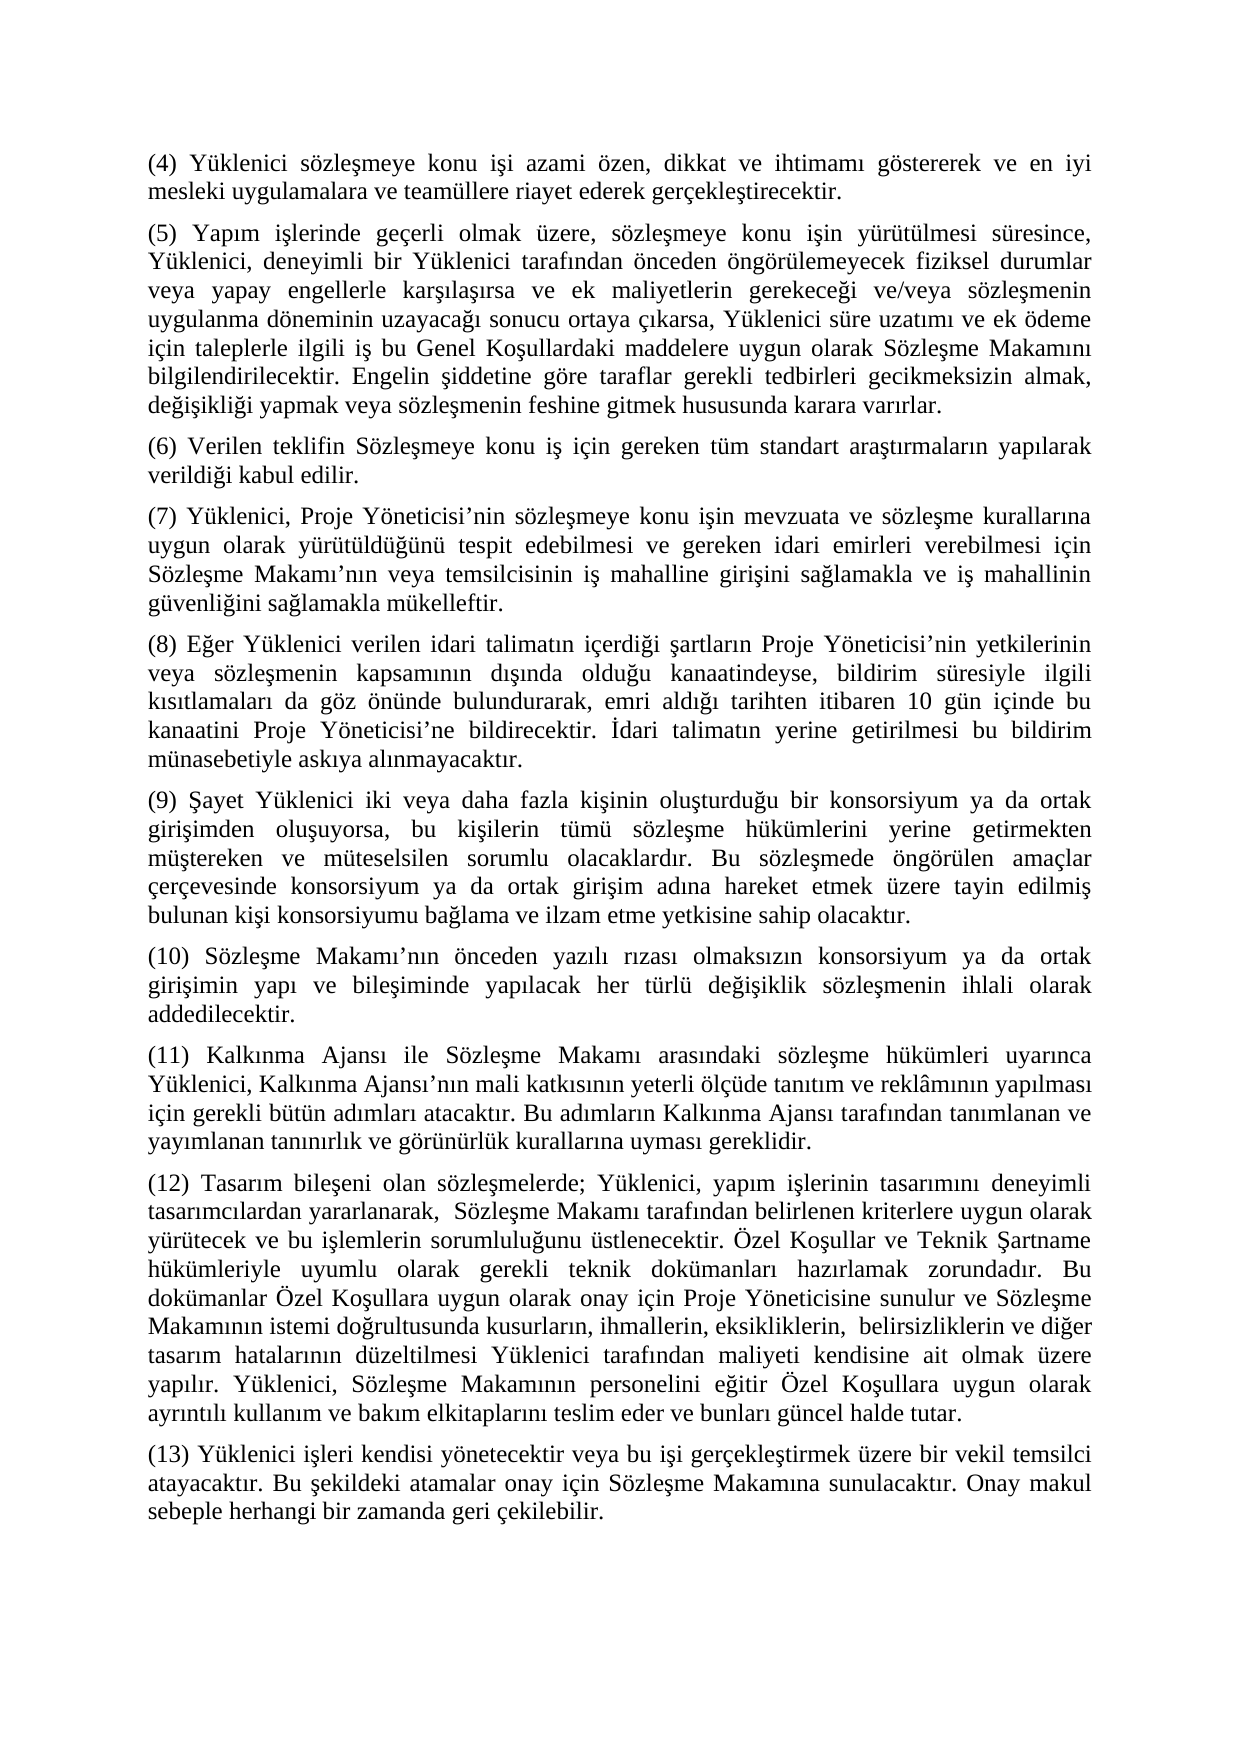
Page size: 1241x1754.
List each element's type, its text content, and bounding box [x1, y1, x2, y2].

text (6) Verilen teklifin Sözleşmeye konu iş için gereken tüm standart araştırmaların yapılarak verildiği kabul edilir. [148, 431, 1093, 489]
text (10) Sözleşme Makamı’nın önceden yazılı rızası olmaksızın konsorsiyum ya da ortak girişimin yapı ve bileşiminde yapılacak her türlü değişiklik sözleşmenin ihlali olarak addedilecektir. [148, 941, 1093, 1028]
text (9) Şayet Yüklenici iki veya daha fazla kişinin oluşturduğu bir konsorsiyum ya da ortak girişimden oluşuyorsa, bu kişilerin tümü sözleşme hükümlerini yerine getirmekten müştereken ve müteselsilen sorumlu olacaklardır. Bu sözleşmede öngörülen amaçlar çerçevesinde konsorsiyum ya da ortak girişim adına hareket etmek üzere tayin edilmiş bulunan kişi konsorsiyumu bağlama ve ilzam etme yetkisine sahip olacaktır. [148, 785, 1093, 929]
text (12) Tasarım bileşeni olan sözleşmelerde; Yüklenici, yapım işlerinin tasarımını deneyimli tasarımcılardan yararlanarak, Sözleşme Makamı tarafından belirlenen kriterlere uygun olarak yürütecek ve bu işlemlerin sorumluluğunu üstlenecektir. Özel Koşullar ve Teknik Şartname hükümleriyle uyumlu olarak gerekli teknik dokümanları hazırlamak zorundadır. Bu dokümanlar Özel Koşullara uygun olarak onay için Proje Yöneticisine sunulur ve Sözleşme Makamının istemi doğrultusunda kusurların, ihmallerin, eksikliklerin, belirsizliklerin ve diğer tasarım hatalarının düzeltilmesi Yüklenici tarafından maliyeti kendisine ait olmak üzere yapılır. Yüklenici, Sözleşme Makamının personelini eğitir Özel Koşullara uygun olarak ayrıntılı kullanım ve bakım elkitaplarını teslim eder ve bunları güncel halde tutar. [148, 1168, 1093, 1426]
text (8) Eğer Yüklenici verilen idari talimatın içerdiği şartların Proje Yöneticisi’nin yetkilerinin veya sözleşmenin kapsamının dışında olduğu kanaatindeyse, bildirim süresiyle ilgili kısıtlamaları da göz önünde bulundurarak, emri aldığı tarihten itibaren 10 gün içinde bu kanaatini Proje Yöneticisi’ne bildirecektir. İdari talimatın yerine getirilmesi bu bildirim münasebetiyle askıya alınmayacaktır. [148, 629, 1093, 773]
text (11) Kalkınma Ajansı ile Sözleşme Makamı arasındaki sözleşme hükümleri uyarınca Yüklenici, Kalkınma Ajansı’nın mali katkısının yeterli ölçüde tanıtım ve reklâmının yapılması için gerekli bütün adımları atacaktır. Bu adımların Kalkınma Ajansı tarafından tanımlanan ve yayımlanan tanınırlık ve görünürlük kurallarına uyması gereklidir. [148, 1040, 1093, 1155]
text (4) Yüklenici sözleşmeye konu işi azami özen, dikkat ve ihtimamı göstererek ve en iyi mesleki uygulamalara ve teamüllere riayet ederek gerçekleştirecektir. [148, 148, 1093, 205]
text (7) Yüklenici, Proje Yöneticisi’nin sözleşmeye konu işin mevzuata ve sözleşme kurallarına uygun olarak yürütüldüğünü tespit edebilmesi ve gereken idari emirleri verebilmesi için Sözleşme Makamı’nın veya temsilcisinin iş mahalline girişini sağlamakla ve iş mahallinin güvenliğini sağlamakla mükelleftir. [148, 501, 1093, 616]
text (13) Yüklenici işleri kendisi yönetecektir veya bu işi gerçekleştirmek üzere bir vekil temsilci atayacaktır. Bu şekildeki atamalar onay için Sözleşme Makamına sunulacaktır. Onay makul sebeple herhangi bir zamanda geri çekilebilir. [148, 1439, 1093, 1525]
text (5) Yapım işlerinde geçerli olmak üzere, sözleşmeye konu işin yürütülmesi süresince, Yüklenici, deneyimli bir Yüklenici tarafından önceden öngörülemeyecek fiziksel durumlar veya yapay engellerle karşılaşırsa ve ek maliyetlerin gerekeceği ve/veya sözleşmenin uygulanma döneminin uzayacağı sonucu ortaya çıkarsa, Yüklenici süre uzatımı ve ek ödeme için taleplerle ilgili iş bu Genel Koşullardaki maddelere uygun olarak Sözleşme Makamını bilgilendirilecektir. Engelin şiddetine göre taraflar gerekli tedbirleri gecikmeksizin almak, değişikliği yapmak veya sözleşmenin feshine gitmek hususunda karara varırlar. [148, 218, 1093, 419]
